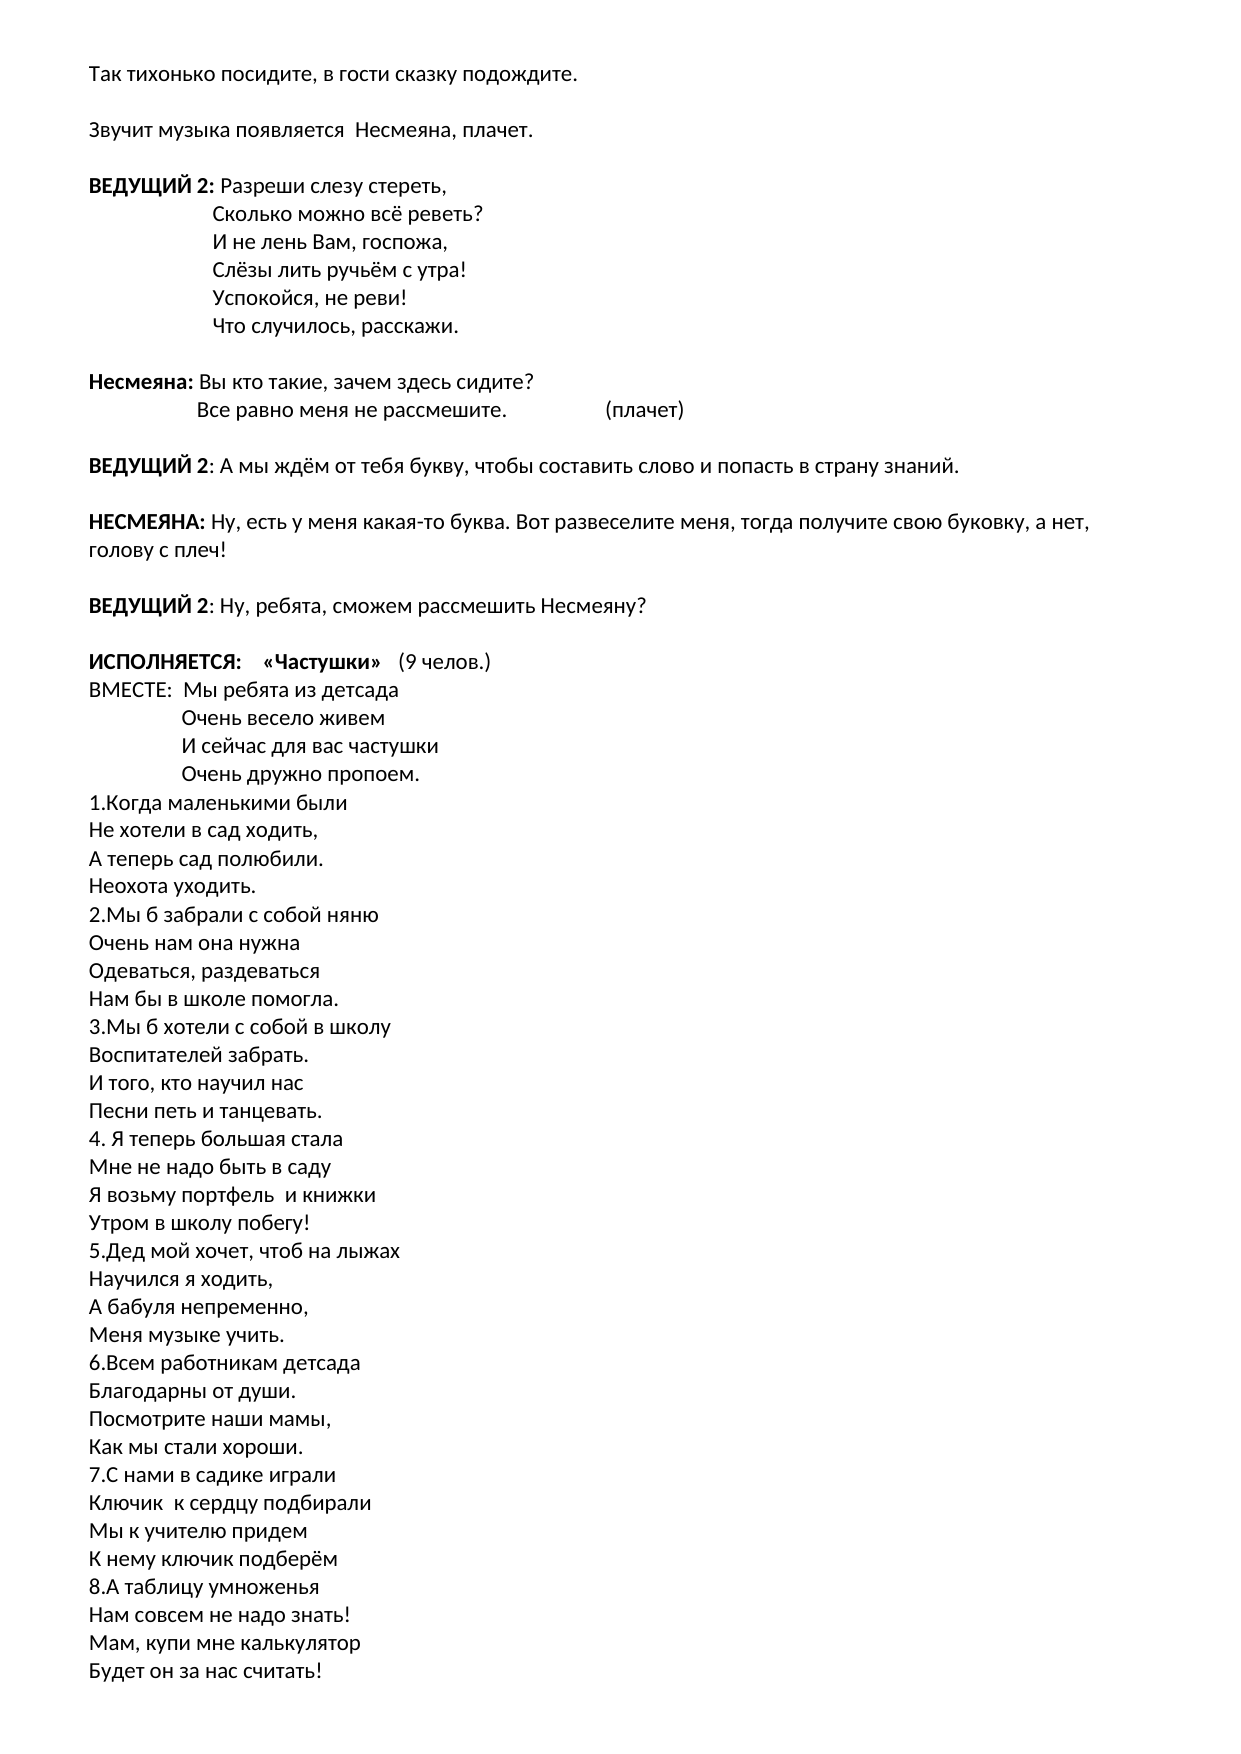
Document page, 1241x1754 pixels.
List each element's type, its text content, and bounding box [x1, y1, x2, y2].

text 3.Мы б хотели с собой в школу [89, 1012, 1152, 1040]
text ВЕДУЩИЙ 2: А мы ждём от тебя букву, чтобы составить слово и попасть в страну знаний. [89, 451, 1152, 479]
text А бабуля непременно, [89, 1292, 1152, 1320]
text Нам бы в школе помогла. [89, 984, 1152, 1012]
text Очень дружно пропоем. [89, 759, 1152, 788]
text Меня музыке учить. [89, 1320, 1152, 1348]
text ВМЕСТЕ: Мы ребята из детсада [89, 676, 1152, 703]
text Очень нам она нужна [89, 928, 1152, 956]
text ВЕДУЩИЙ 2: Разреши слезу стереть, [89, 171, 1152, 199]
text 8.А таблицу умноженья [89, 1572, 1152, 1600]
text 2.Мы б забрали с собой няню [89, 900, 1152, 928]
text И сейчас для вас частушки [89, 732, 1152, 759]
text 5.Дед мой хочет, чтоб на лыжах [89, 1236, 1152, 1264]
text ВЕДУЩИЙ 2: Ну, ребята, сможем рассмешить Несмеяну? [89, 591, 1152, 619]
text Слёзы лить ручьём с утра! [89, 255, 1152, 283]
text Я возьму портфель и книжки [89, 1180, 1152, 1208]
text Утром в школу побегу! [89, 1208, 1152, 1236]
text НЕСМЕЯНА: Ну, есть у меня какая-то буква. Вот развеселите меня, тогда получите свою буковку, а нет, голову с плеч! [89, 507, 1152, 563]
text Все равно меня не рассмешите. (плачет) [89, 395, 1152, 423]
text Мам, купи мне калькулятор [89, 1628, 1152, 1656]
text Мы к учителю придем [89, 1516, 1152, 1544]
text Нам совсем не надо знать! [89, 1600, 1152, 1628]
text Посмотрите наши мамы, [89, 1404, 1152, 1432]
text И не лень Вам, госпожа, [89, 227, 1152, 255]
text Как мы стали хороши. [89, 1432, 1152, 1460]
text Благодарны от души. [89, 1376, 1152, 1404]
text Неохота уходить. [89, 872, 1152, 900]
text 1.Когда маленькими были [89, 788, 1152, 816]
text Так тихонько посидите, в гости сказку подождите. [89, 59, 1152, 87]
text Песни петь и танцевать. [89, 1096, 1152, 1124]
text Очень весело живем [89, 703, 1152, 732]
text А теперь сад полюбили. [89, 844, 1152, 872]
text Научился я ходить, [89, 1264, 1152, 1292]
text Мне не надо быть в саду [89, 1152, 1152, 1180]
text Воспитателей забрать. [89, 1040, 1152, 1068]
text Будет он за нас считать! [89, 1656, 1152, 1684]
text Несмеяна: Вы кто такие, зачем здесь сидите? [89, 367, 1152, 395]
text Одеваться, раздеваться [89, 956, 1152, 984]
text Не хотели в сад ходить, [89, 816, 1152, 844]
text Звучит музыка появляется Несмеяна, плачет. [89, 115, 1152, 143]
text 4. Я теперь большая стала [89, 1124, 1152, 1152]
text И того, кто научил нас [89, 1068, 1152, 1096]
text Ключик к сердцу подбирали [89, 1488, 1152, 1516]
text ИСПОЛНЯЕТСЯ: «Частушки» (9 челов.) [89, 647, 1152, 676]
text Успокойся, не реви! [89, 283, 1152, 311]
text Сколько можно всё реветь? [89, 199, 1152, 227]
text 7.С нами в садике играли [89, 1460, 1152, 1488]
text Что случилось, расскажи. [89, 311, 1152, 339]
text К нему ключик подберём [89, 1544, 1152, 1572]
text 6.Всем работникам детсада [89, 1348, 1152, 1376]
